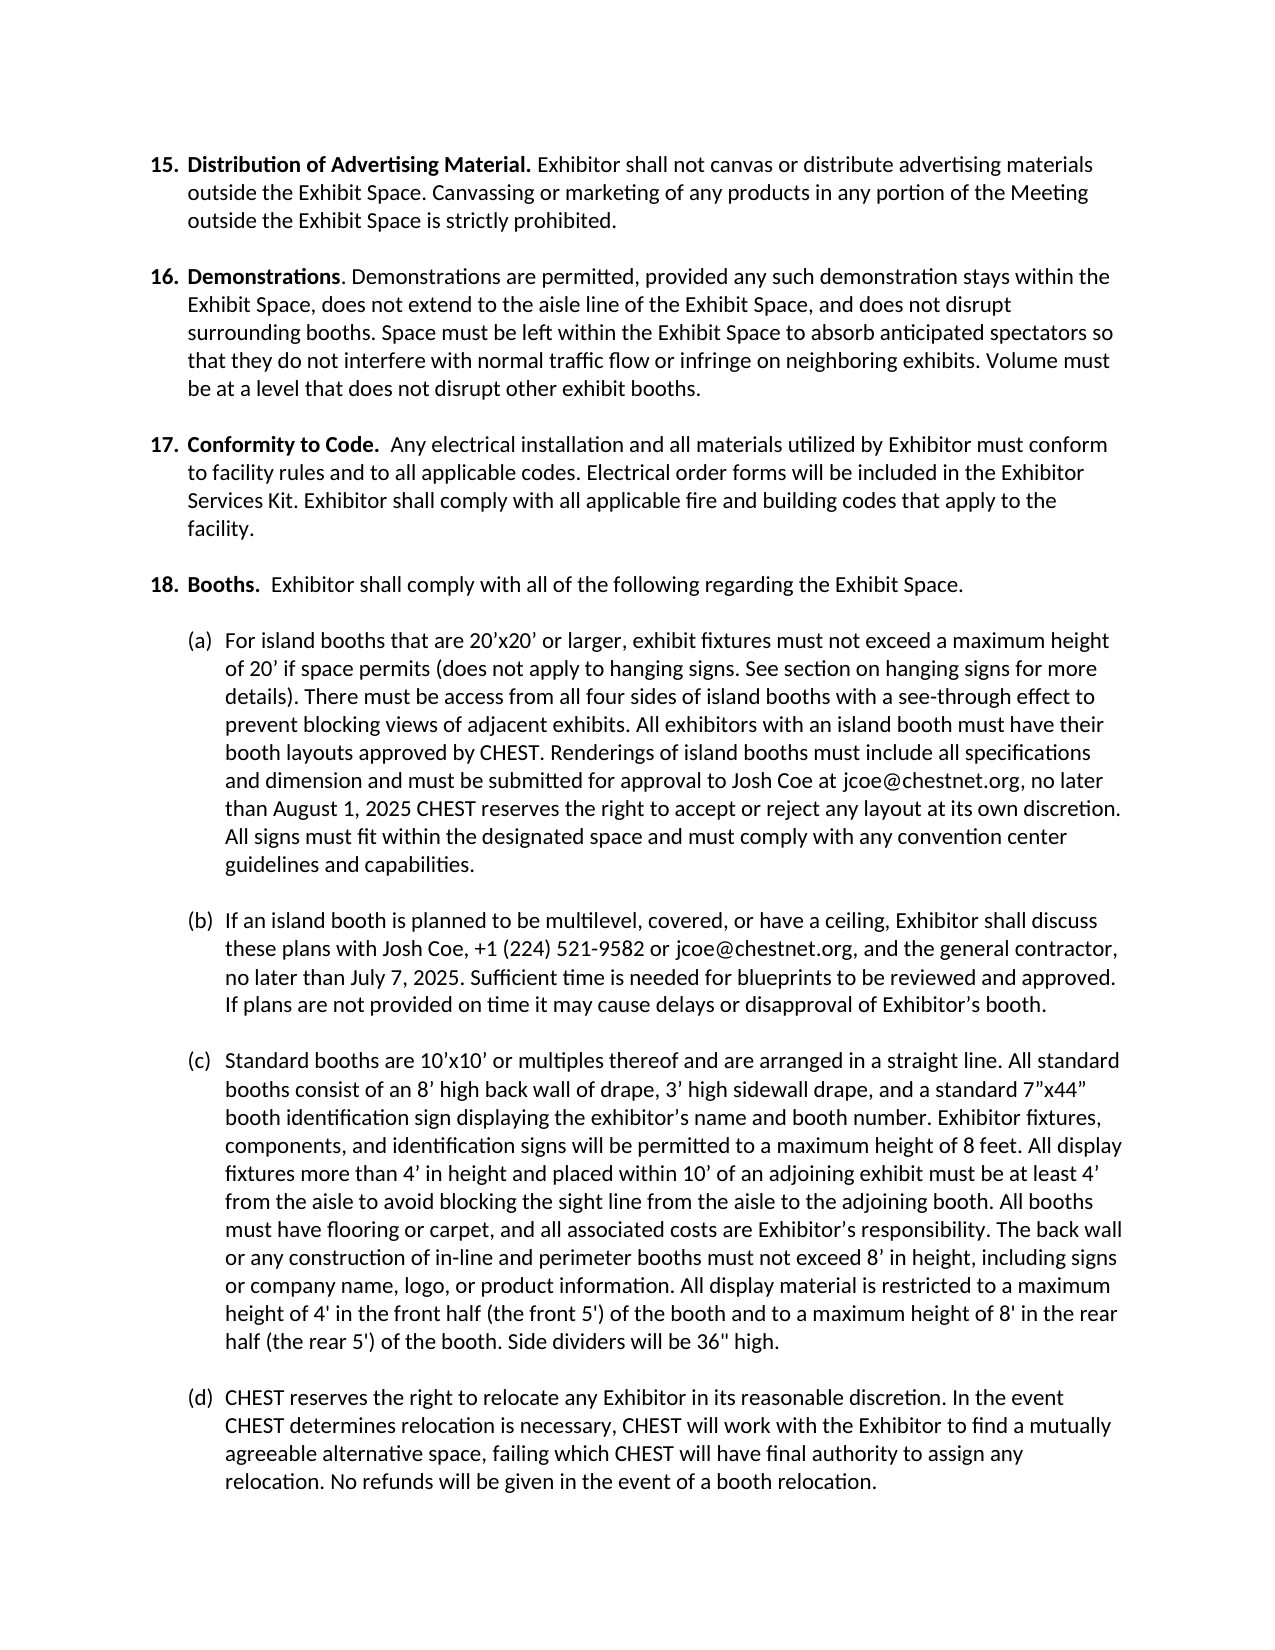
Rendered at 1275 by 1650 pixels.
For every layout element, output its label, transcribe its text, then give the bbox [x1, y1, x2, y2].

list Conformity to Code. Any electrical installation and all materials utilized by Exhibitor must conform to facility rules and to all applicable codes. Electrical order forms will be included in the Exhibitor Services Kit. Exhibitor shall comply with all applicable fire and building codes that apply to the facility. [150, 430, 1125, 542]
list Demonstrations. Demonstrations are permitted, provided any such demonstration stays within the Exhibit Space, does not extend to the aisle line of the Exhibit Space, and does not disrupt surrounding booths. Space must be left within the Exhibit Space to absorb anticipated spectators so that they do not interfere with normal traffic flow or infringe on neighboring exhibits. Volume must be at a level that does not disrupt other exhibit booths. [150, 262, 1125, 402]
list If an island booth is planned to be multilevel, covered, or have a ceiling, Exhibitor shall discuss these plans with Josh Coe, +1 (224) 521-9582 or jcoe@chestnet.org, and the general contractor, no later than July 7, 2025. Sufficient time is needed for blueprints to be reviewed and approved. If plans are not provided on time it may cause delays or disapproval of Exhibitor’s booth. [187, 907, 1125, 1019]
list Standard booths are 10’x10’ or multiples thereof and are arranged in a straight line. All standard booths consist of an 8’ high back wall of drape, 3’ high sidewall drape, and a standard 7”x44” booth identification sign displaying the exhibitor’s name and booth number. Exhibitor fixtures, components, and identification signs will be permitted to a maximum height of 8 feet. All display fixtures more than 4’ in height and placed within 10’ of an adjoining exhibit must be at least 4’ from the aisle to avoid blocking the sight line from the aisle to the adjoining booth. All booths must have flooring or carpet, and all associated costs are Exhibitor’s responsibility. The back wall or any construction of in-line and perimeter booths must not exceed 8’ in height, including signs or company name, logo, or product information. All display material is restricted to a maximum height of 4' in the front half (the front 5') of the booth and to a maximum height of 8' in the rear half (the rear 5') of the booth. Side dividers will be 36" high. [187, 1047, 1125, 1355]
list CHEST reserves the right to relocate any Exhibitor in its reasonable discretion. In the event CHEST determines relocation is necessary, CHEST will work with the Exhibitor to find a mutually agreeable alternative space, failing which CHEST will have final authority to assign any relocation. No refunds will be given in the event of a booth relocation. [187, 1383, 1125, 1495]
list For island booths that are 20’x20’ or larger, exhibit fixtures must not exceed a maximum height of 20’ if space permits (does not apply to hanging signs. See section on hanging signs for more details). There must be access from all four sides of island booths with a see-through effect to prevent blocking views of adjacent exhibits. All exhibitors with an island booth must have their booth layouts approved by CHEST. Renderings of island booths must include all specifications and dimension and must be submitted for approval to Josh Coe at jcoe@chestnet.org, no later than August 1, 2025 CHEST reserves the right to accept or reject any layout at its own discretion. All signs must fit within the designated space and must comply with any convention center guidelines and capabilities. [187, 626, 1125, 878]
list Distribution of Advertising Material. Exhibitor shall not canvas or distribute advertising materials outside the Exhibit Space. Canvassing or marketing of any products in any portion of the Meeting outside the Exhibit Space is strictly prohibited. [150, 150, 1125, 234]
list Booths. Exhibitor shall comply with all of the following regarding the Exhibit Space. [150, 570, 1125, 598]
